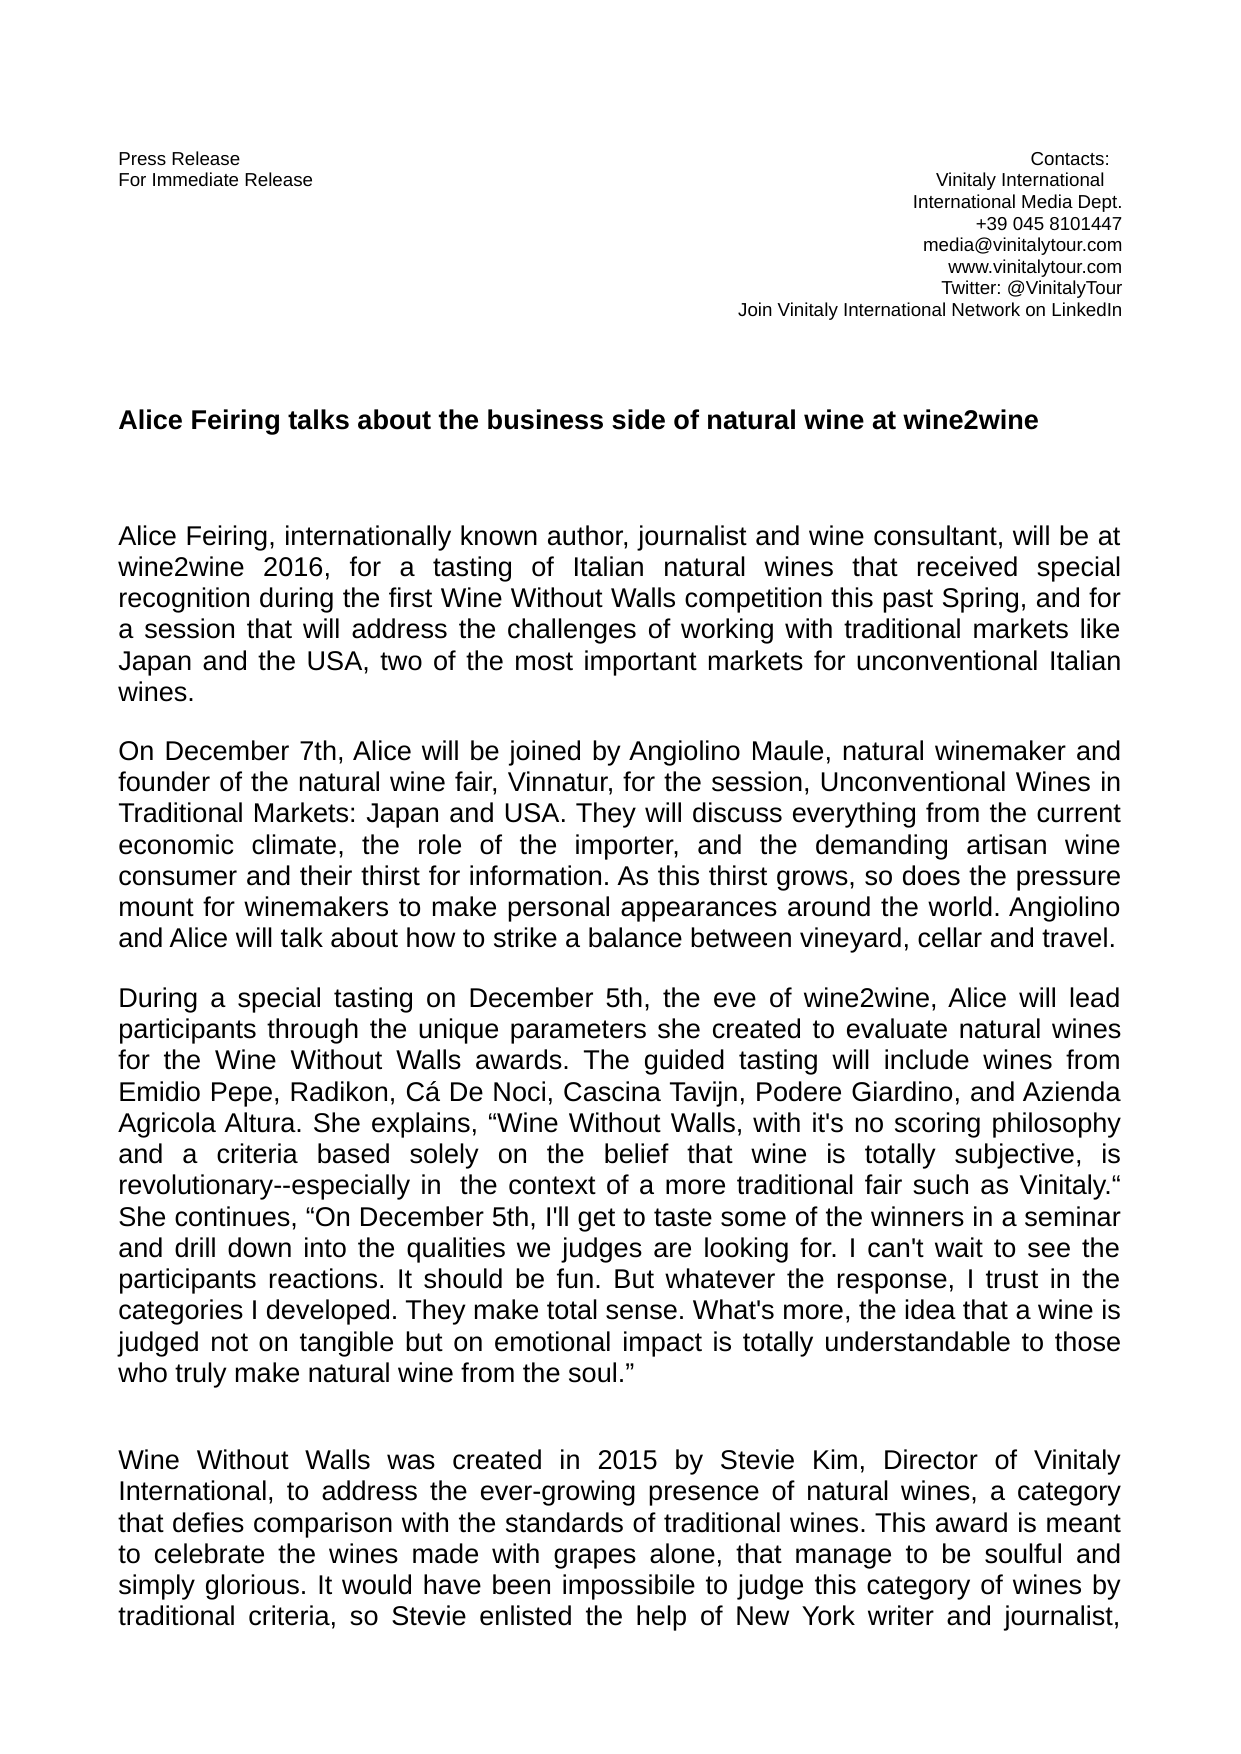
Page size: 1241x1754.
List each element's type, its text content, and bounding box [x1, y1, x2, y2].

text www.vinitalytour.com [118, 255, 1122, 277]
text Twitter: @VinitalyTour [118, 277, 1122, 298]
text +39 045 8101447 [118, 212, 1122, 234]
text For Immediate Release Vinitaly International [118, 169, 1122, 191]
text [118, 1451, 1122, 1608]
text International Media Dept. [118, 191, 1122, 212]
text Press Release Contacts: [118, 148, 1122, 169]
text On December 7th, Alice will be joined by Angiolino Maule, natural winemaker and founder of the natural wine fair, Vinnatur, for the session, Unconventional Wines in Traditional Markets: Japan and USA. They will discuss everything from the current economic climate, the role of the importer, and the demanding artisan wine consumer and their thirst for information. As this thirst grows, so does the pressure mount for winemakers to make personal appearances around the world. Angiolino and Alice will talk about how to strike a balance between vineyard, cellar and travel. [118, 740, 1122, 959]
text media@vinitalytour.com [118, 234, 1122, 255]
text Alice Feiring talks about the business side of natural wine at wine2wine [118, 406, 1122, 438]
text Join Vinitaly International Network on LinkedIn [118, 298, 1122, 320]
text Alice Feiring, internationally known author, journalist and wine consultant, will be at wine2wine 2016, for a tasting of Italian natural wines that received special recognition during the first Wine Without Walls competition this past Spring, and for a session that will address the challenges of working with traditional markets like Japan and the USA, two of the most important markets for unconventional Italian wines. [118, 524, 1122, 711]
text During a special tasting on December 5th, the eve of wine2wine, Alice will lead participants through the unique parameters she created to evaluate natural wines for the Wine Without Walls awards. The guided tasting will include wines from Emidio Pepe, Radikon, Cá De Noci, Cascina Tavijn, Podere Giardino, and Azienda Agricola Altura. She explains, “Wine Without Walls, with it's no scoring philosophy and a criteria based solely on the belief that wine is totally subjective, is revolutionary--especially in the context of a more traditional fair such as Vinitaly.“ She continues, “On December 5th, I'll get to taste some of the winners in a seminar and drill down into the qualities we judges are looking for. I can't wait to see the participants reactions. It should be fun. But whatever the response, I trust in the categories I developed. They make total sense. What's more, the idea that a wine is judged not on tangible but on emotional impact is totally understandable to those who truly make natural wine from the soul.” [118, 988, 1122, 1394]
